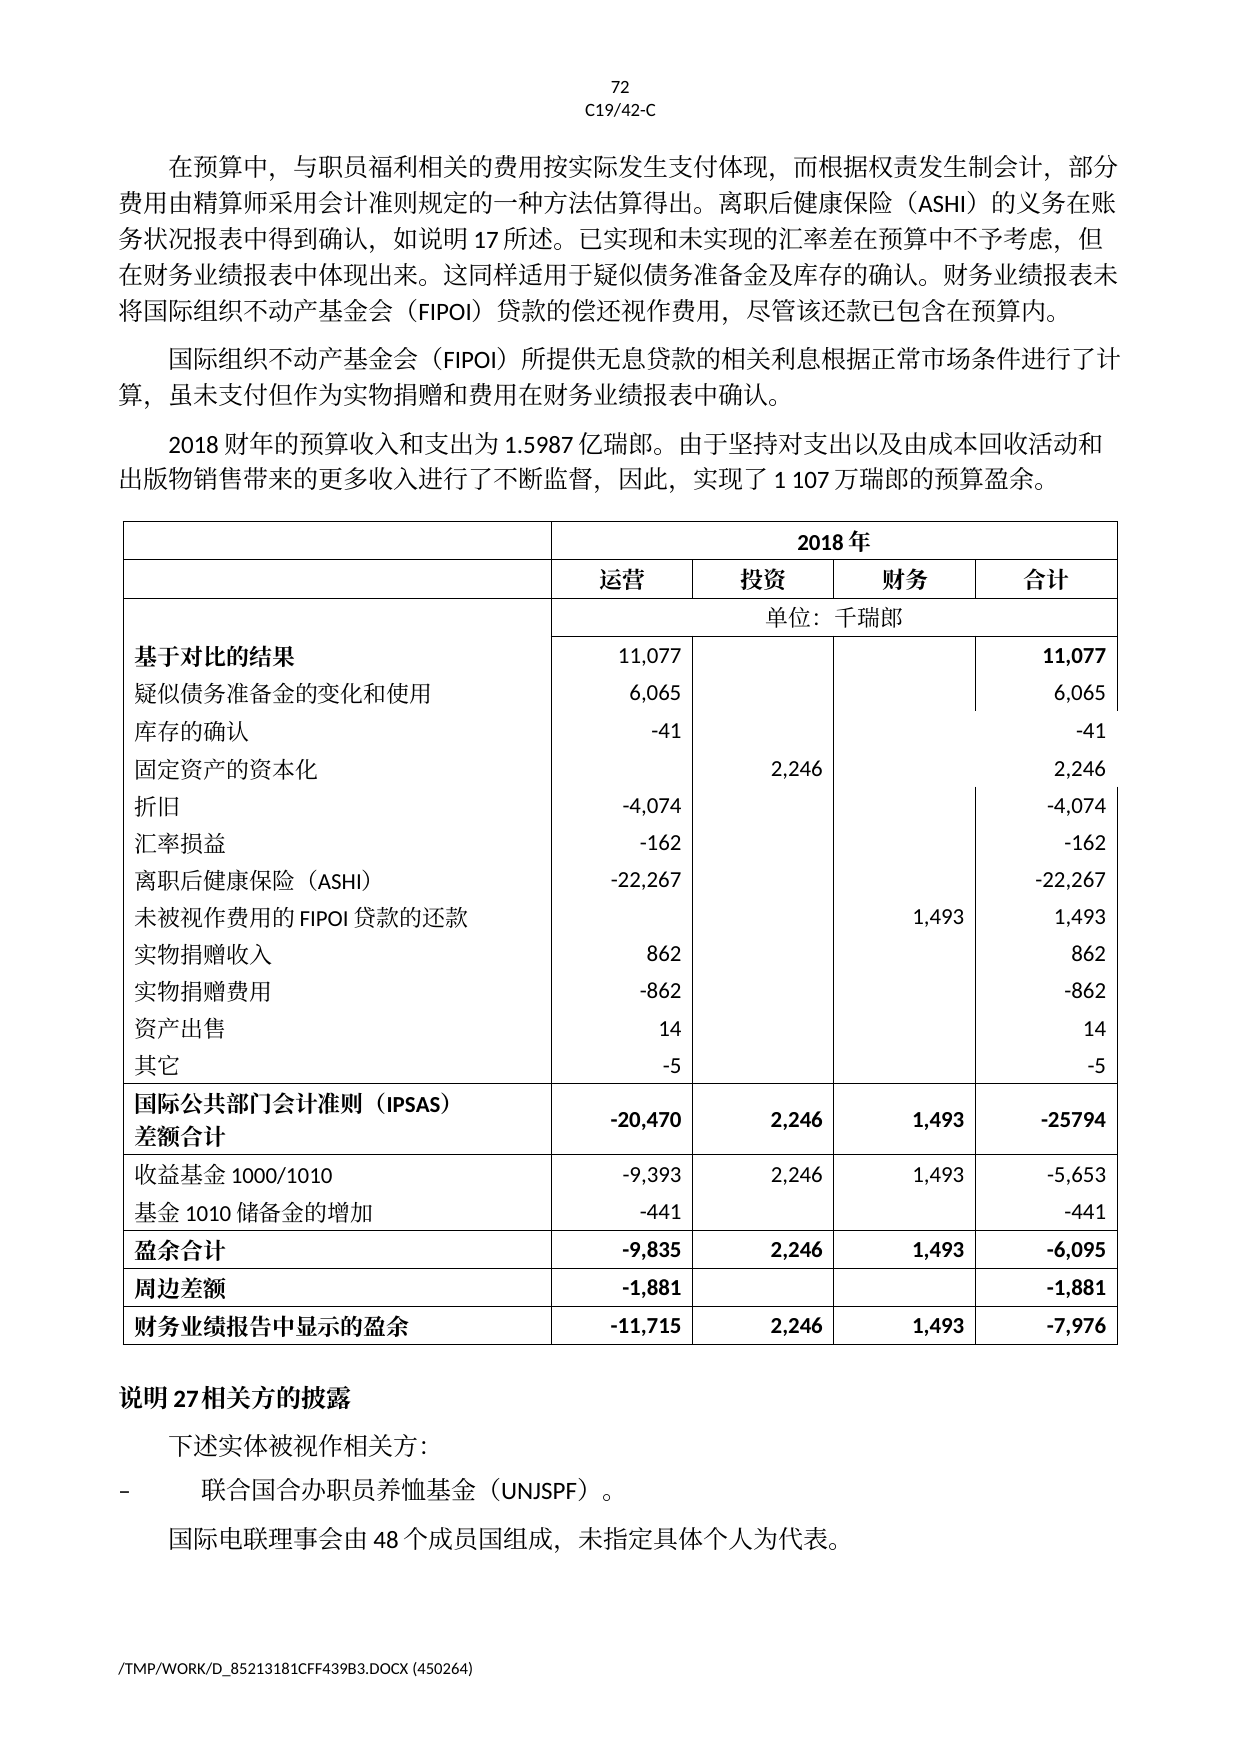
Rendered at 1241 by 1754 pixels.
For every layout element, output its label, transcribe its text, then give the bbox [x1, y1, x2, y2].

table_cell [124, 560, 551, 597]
subtitle 说明27 相关方的披露 [118, 1378, 1122, 1414]
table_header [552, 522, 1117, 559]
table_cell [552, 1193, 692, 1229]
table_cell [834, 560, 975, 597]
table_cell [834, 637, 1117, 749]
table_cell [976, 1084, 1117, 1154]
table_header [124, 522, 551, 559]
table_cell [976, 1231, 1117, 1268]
text 2018财年的预算收入和支出为1.5987亿瑞郎。由于坚持对支出以及由成本回收活动和出版物销售带来的更多收入进行了不断监督，因此，实现了1 107万瑞郎的预算盈余。 [118, 424, 1122, 496]
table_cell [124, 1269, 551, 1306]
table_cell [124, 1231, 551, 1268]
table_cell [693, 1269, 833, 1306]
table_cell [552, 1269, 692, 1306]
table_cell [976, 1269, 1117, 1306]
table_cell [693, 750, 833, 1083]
text – 联合国合办职员养恤基金（UNJSPF）。 [118, 1471, 1122, 1507]
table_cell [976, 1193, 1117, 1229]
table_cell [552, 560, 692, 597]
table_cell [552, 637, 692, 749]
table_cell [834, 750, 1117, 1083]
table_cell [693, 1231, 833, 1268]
text 在预算中，与职员福利相关的费用按实际发生支付体现，而根据权责发生制会计，部分费用由精算师采用会计准则规定的一种方法估算得出。离职后健康保险（ASHI）的义务在账务状况报表中得到确认，如说明17所述。已实现和未实现的汇率差在预算中不予考虑，但在财务业绩报表中体现出来。这同样适用于疑似债务准备金及库存的确认。财务业绩报表未将国际组织不动产基金会（FIPOI）贷款的偿还视作费用，尽管该还款已包含在预算内。 [118, 148, 1122, 327]
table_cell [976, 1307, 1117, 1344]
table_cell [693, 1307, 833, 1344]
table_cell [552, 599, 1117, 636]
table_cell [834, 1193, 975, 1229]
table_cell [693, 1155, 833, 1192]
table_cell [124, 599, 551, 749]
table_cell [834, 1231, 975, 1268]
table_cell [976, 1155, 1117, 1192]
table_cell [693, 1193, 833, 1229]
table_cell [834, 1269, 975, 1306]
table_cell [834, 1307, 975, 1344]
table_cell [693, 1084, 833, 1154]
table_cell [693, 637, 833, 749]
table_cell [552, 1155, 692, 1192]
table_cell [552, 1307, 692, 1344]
text 国际电联理事会由48个成员国组成，未指定具体个人为代表。 [118, 1519, 1122, 1555]
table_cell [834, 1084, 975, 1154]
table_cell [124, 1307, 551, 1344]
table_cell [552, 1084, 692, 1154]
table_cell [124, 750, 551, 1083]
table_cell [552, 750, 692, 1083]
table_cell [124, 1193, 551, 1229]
text 国际组织不动产基金会（FIPOI）所提供无息贷款的相关利息根据正常市场条件进行了计算，虽未支付但作为实物捐赠和费用在财务业绩报表中确认。 [118, 340, 1122, 412]
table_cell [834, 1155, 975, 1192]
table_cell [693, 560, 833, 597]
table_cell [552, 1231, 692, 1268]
text 下述实体被视作相关方： [118, 1427, 1122, 1463]
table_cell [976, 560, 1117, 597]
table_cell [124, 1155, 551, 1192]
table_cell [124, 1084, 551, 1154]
